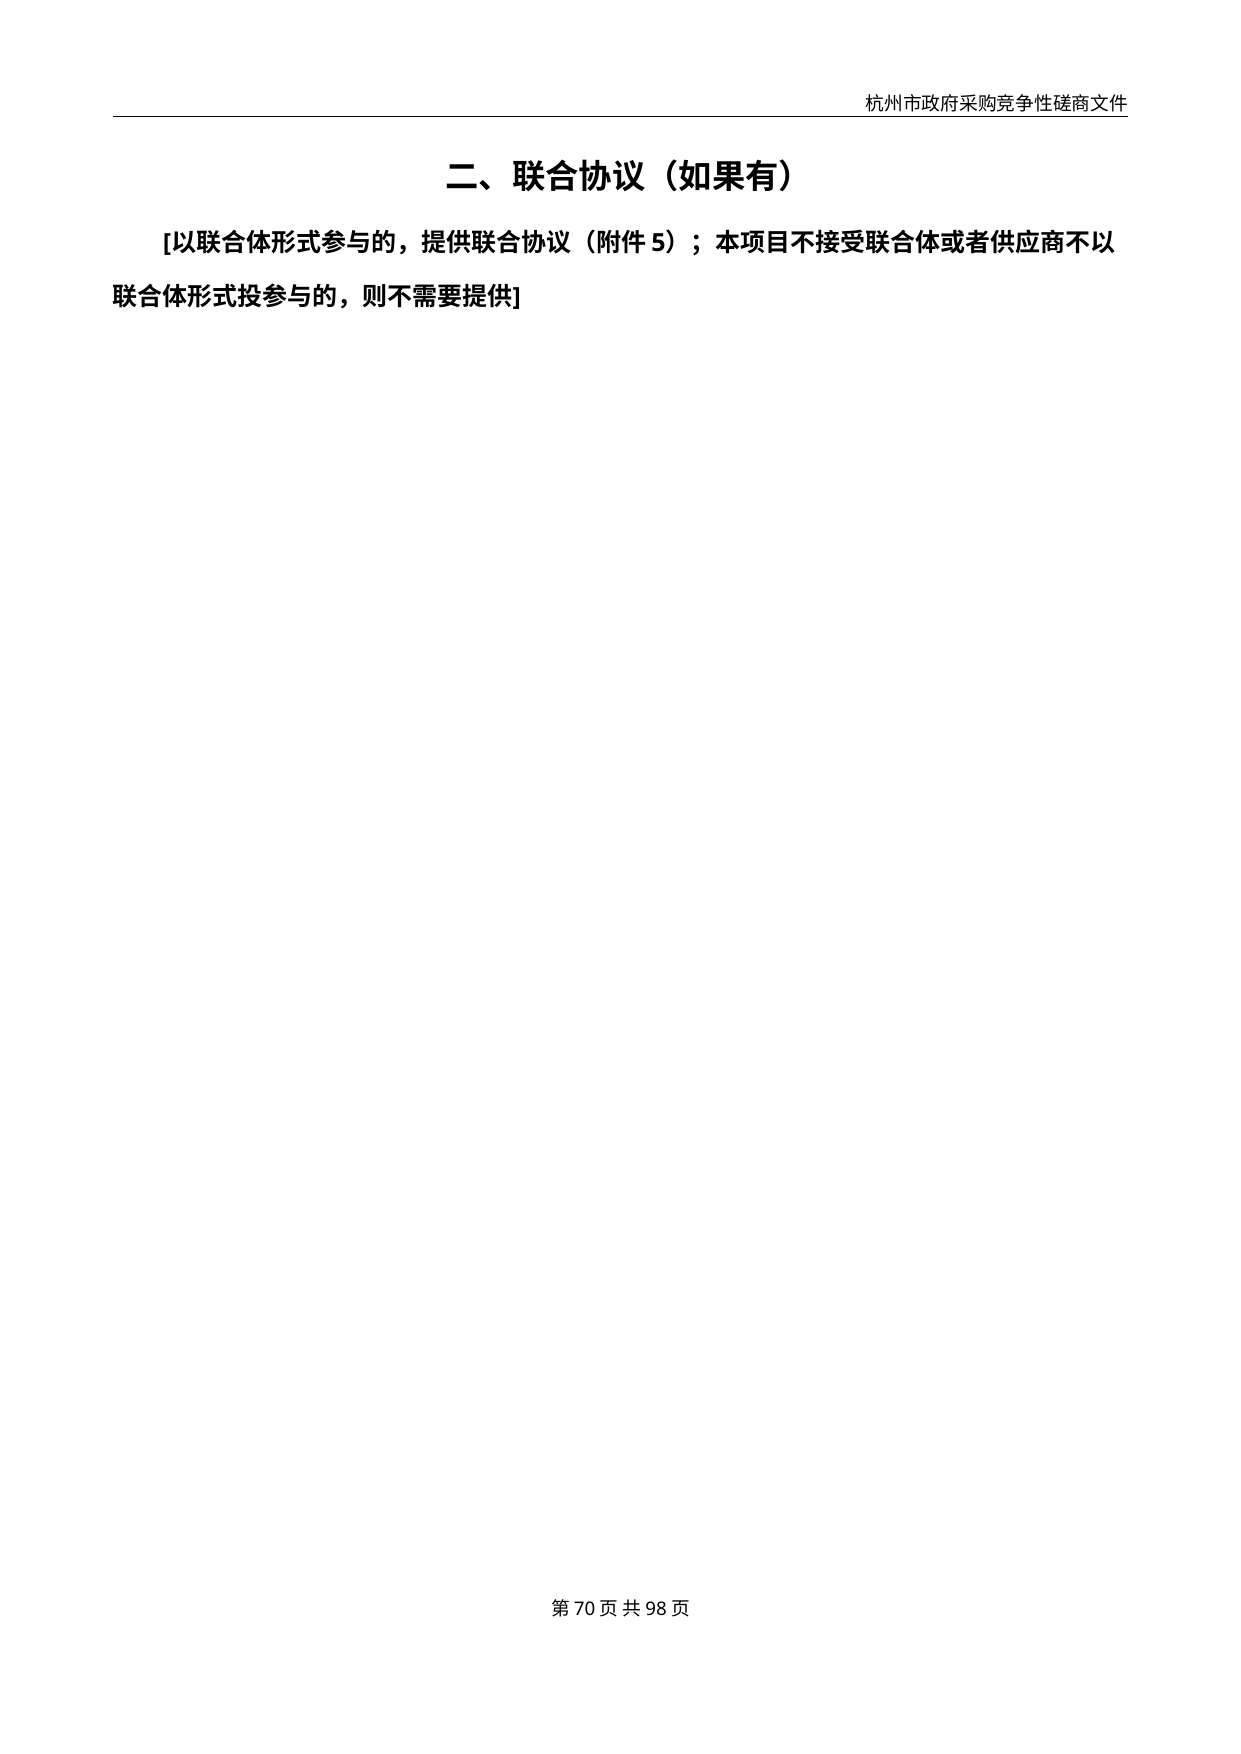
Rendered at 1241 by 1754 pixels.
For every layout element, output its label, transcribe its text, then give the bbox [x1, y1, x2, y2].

text 二、联合协议（如果有） [112, 150, 1078, 198]
text [以联合体形式参与的，提供联合协议（附件5）；本项目不接受联合体或者供应商不以联合体形式投参与的，则不需要提供] [112, 222, 1128, 313]
